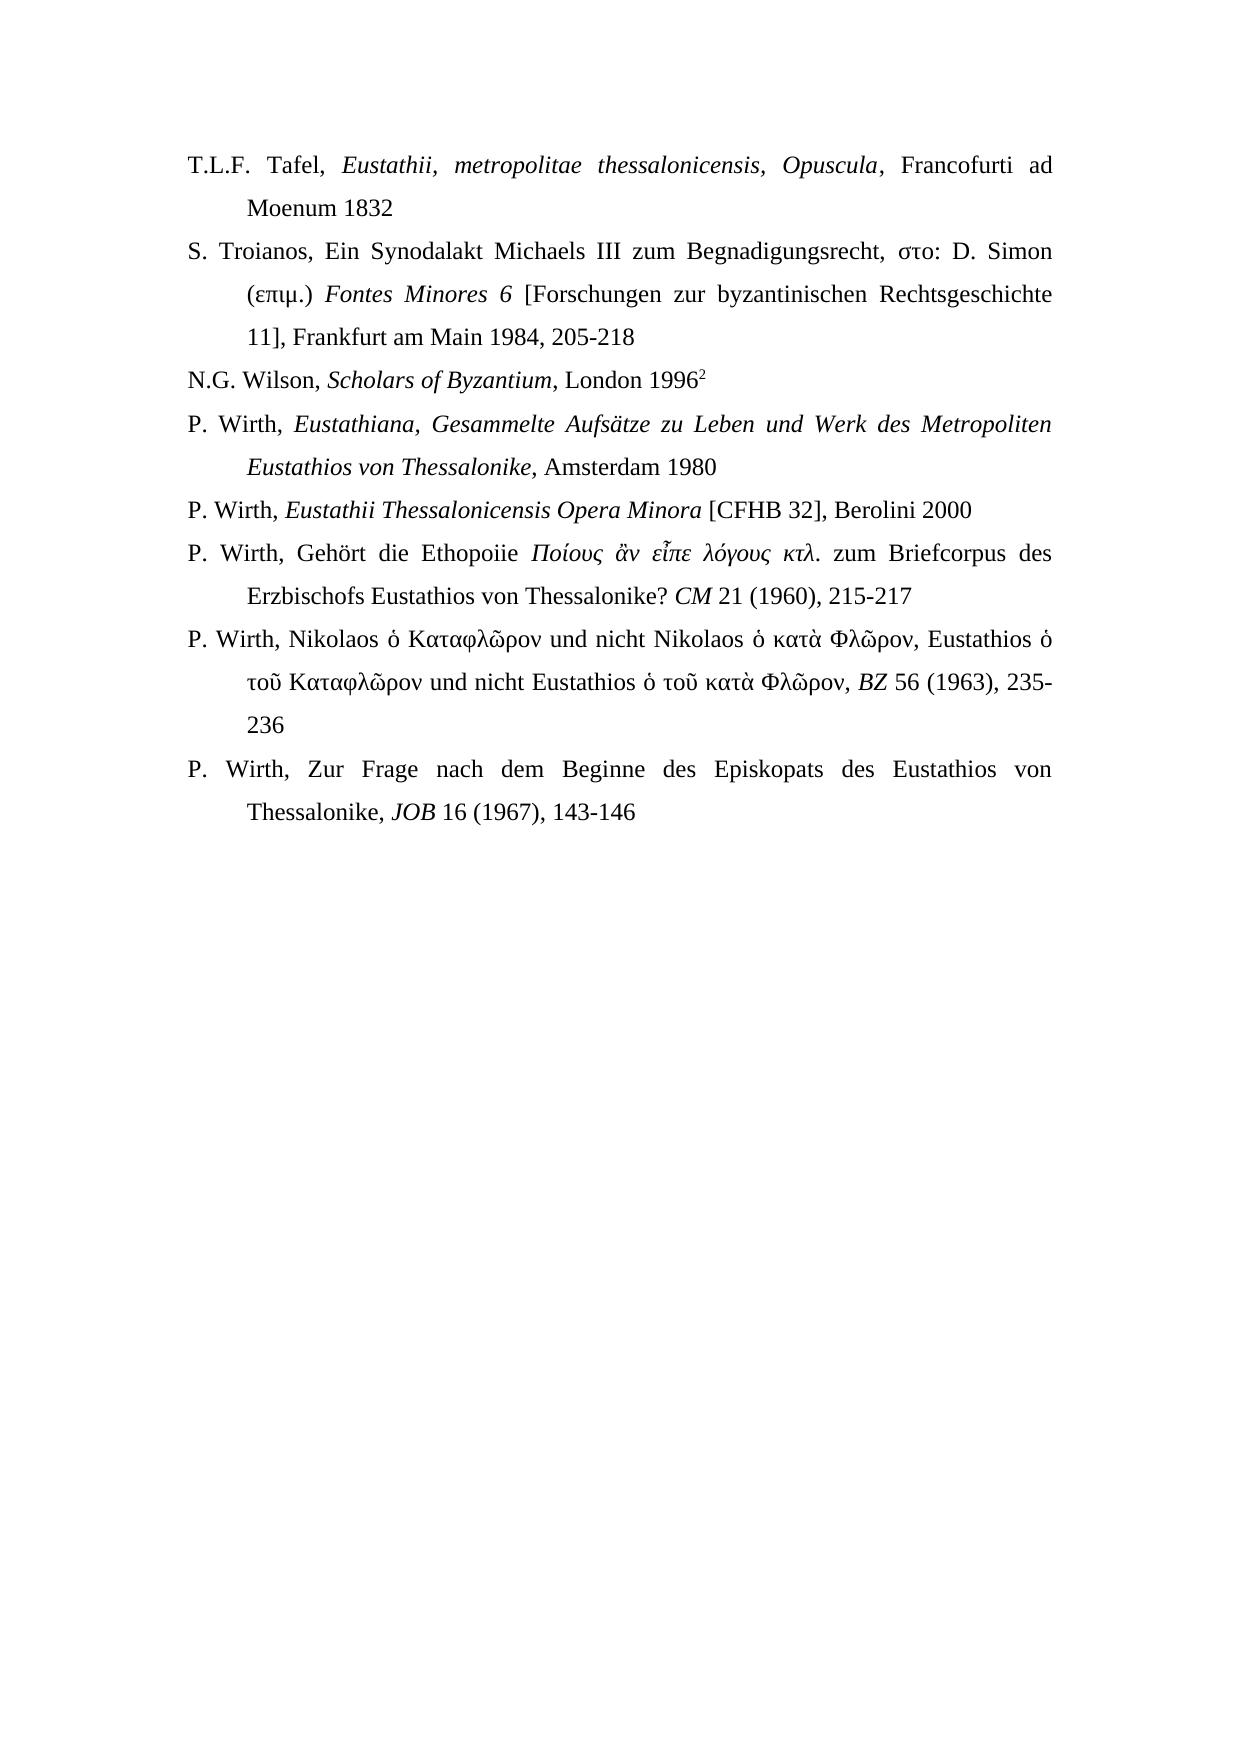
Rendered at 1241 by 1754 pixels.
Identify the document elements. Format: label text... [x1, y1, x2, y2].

text P. Wirth, Eustathii Thessalonicensis Opera Minora [CFHB 32], Berolini 2000 [187, 495, 1053, 524]
text T.L.F. Tafel, Eustathii, metropolitae thessalonicensis, Opuscula, Francofurti ad Moenum 1832 [187, 150, 1053, 222]
text P. Wirth, Nikolaos ὁ Καταφλῶρον und nicht Nikolaos ὁ κατὰ Φλῶρον, Eustathios ὁ τοῦ Καταφλῶρον und nicht Eustathios ὁ τοῦ κατὰ Φλῶρον, BZ 56 (1963), 235-236 [187, 624, 1053, 739]
text S. Troianos, Ein Synodalakt Michaels III zum Begnadigungsrecht, στο: D. Simon (επιμ.) Fontes Minores 6 [Forschungen zur byzantinischen Rechtsgeschichte 11], Frankfurt am Main 1984, 205-218 [187, 236, 1053, 351]
text P. Wirth, Zur Frage nach dem Beginne des Episkopats des Eustathios von Thessalonike, JOB 16 (1967), 143-146 [187, 754, 1053, 826]
text P. Wirth, Eustathiana, Gesammelte Aufsätze zu Leben und Werk des Metropoliten Eustathios von Thessalonike, Amsterdam 1980 [187, 409, 1053, 481]
text N.G. Wilson, Scholars of Byzantium, London 19962 [187, 366, 1053, 394]
text P. Wirth, Gehört die Ethopoiie Ποίους ἂν εἶπε λόγους κτλ. zum Briefcorpus des Erzbischofs Eustathios von Thessalonike? CM 21 (1960), 215-217 [187, 538, 1053, 610]
